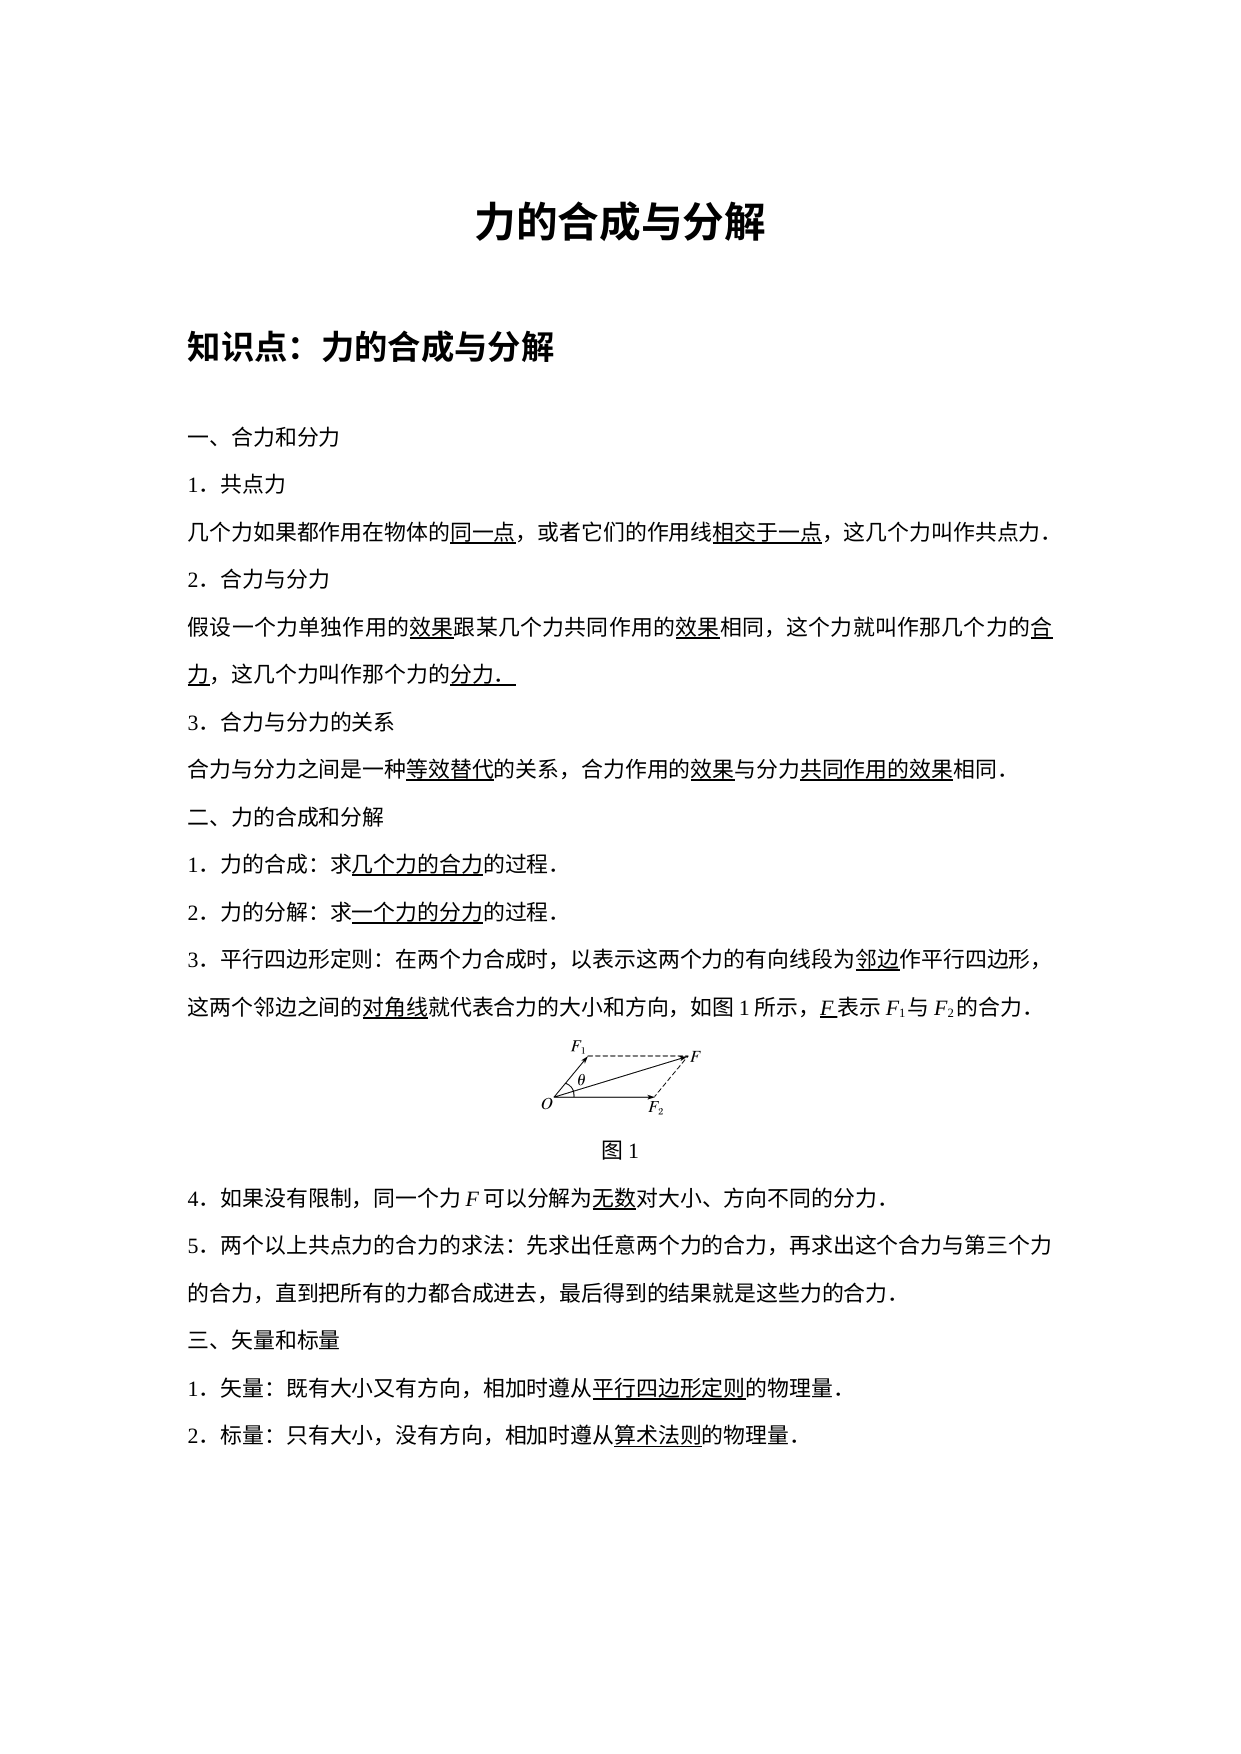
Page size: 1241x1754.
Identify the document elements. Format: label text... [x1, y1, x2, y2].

text 3．平行四边形定则：在两个力合成时，以表示这两个力的有向线段为邻边作平行四边形，这两个邻边之间的对角线就代表合力的大小和方向，如图1所示，F表示F1与F2的合力． [187, 942, 1053, 1021]
text 3．合力与分力的关系 [187, 705, 1053, 736]
text 5．两个以上共点力的合力的求法：先求出任意两个力的合力，再求出这个合力与第三个力的合力，直到把所有的力都合成进去，最后得到的结果就是这些力的合力． [187, 1228, 1053, 1308]
text 2．标量：只有大小，没有方向，相加时遵从算术法则的物理量． [187, 1418, 1053, 1450]
text 2．力的分解：求一个力的分力的过程． [187, 895, 1053, 926]
text 二、力的合成和分解 [187, 800, 1053, 831]
text 假设一个力单独作用的效果跟某几个力共同作用的效果相同，这个力就叫作那几个力的合力，这几个力叫作那个力的分力． [187, 610, 1053, 689]
text 几个力如果都作用在物体的同一点，或者它们的作用线相交于一点，这几个力叫作共点力． [187, 515, 1053, 546]
text 4．如果没有限制，同一个力F可以分解为无数对大小、方向不同的分力． [187, 1181, 1053, 1213]
subtitle 力的合成与分解 [187, 189, 1053, 249]
text 合力与分力之间是一种等效替代的关系，合力作用的效果与分力共同作用的效果相同． [187, 752, 1053, 784]
text 一、合力和分力 [187, 420, 1053, 451]
text 2．合力与分力 [187, 562, 1053, 594]
text 三、矢量和标量 [187, 1323, 1053, 1355]
text 1．矢量：既有大小又有方向，相加时遵从平行四边形定则的物理量． [187, 1371, 1053, 1403]
text 图1 [187, 1133, 1053, 1165]
subtitle 知识点：力的合成与分解 [187, 320, 1053, 369]
text 1．共点力 [187, 467, 1053, 499]
picture [533, 1037, 707, 1119]
text 1．力的合成：求几个力的合力的过程． [187, 847, 1053, 879]
